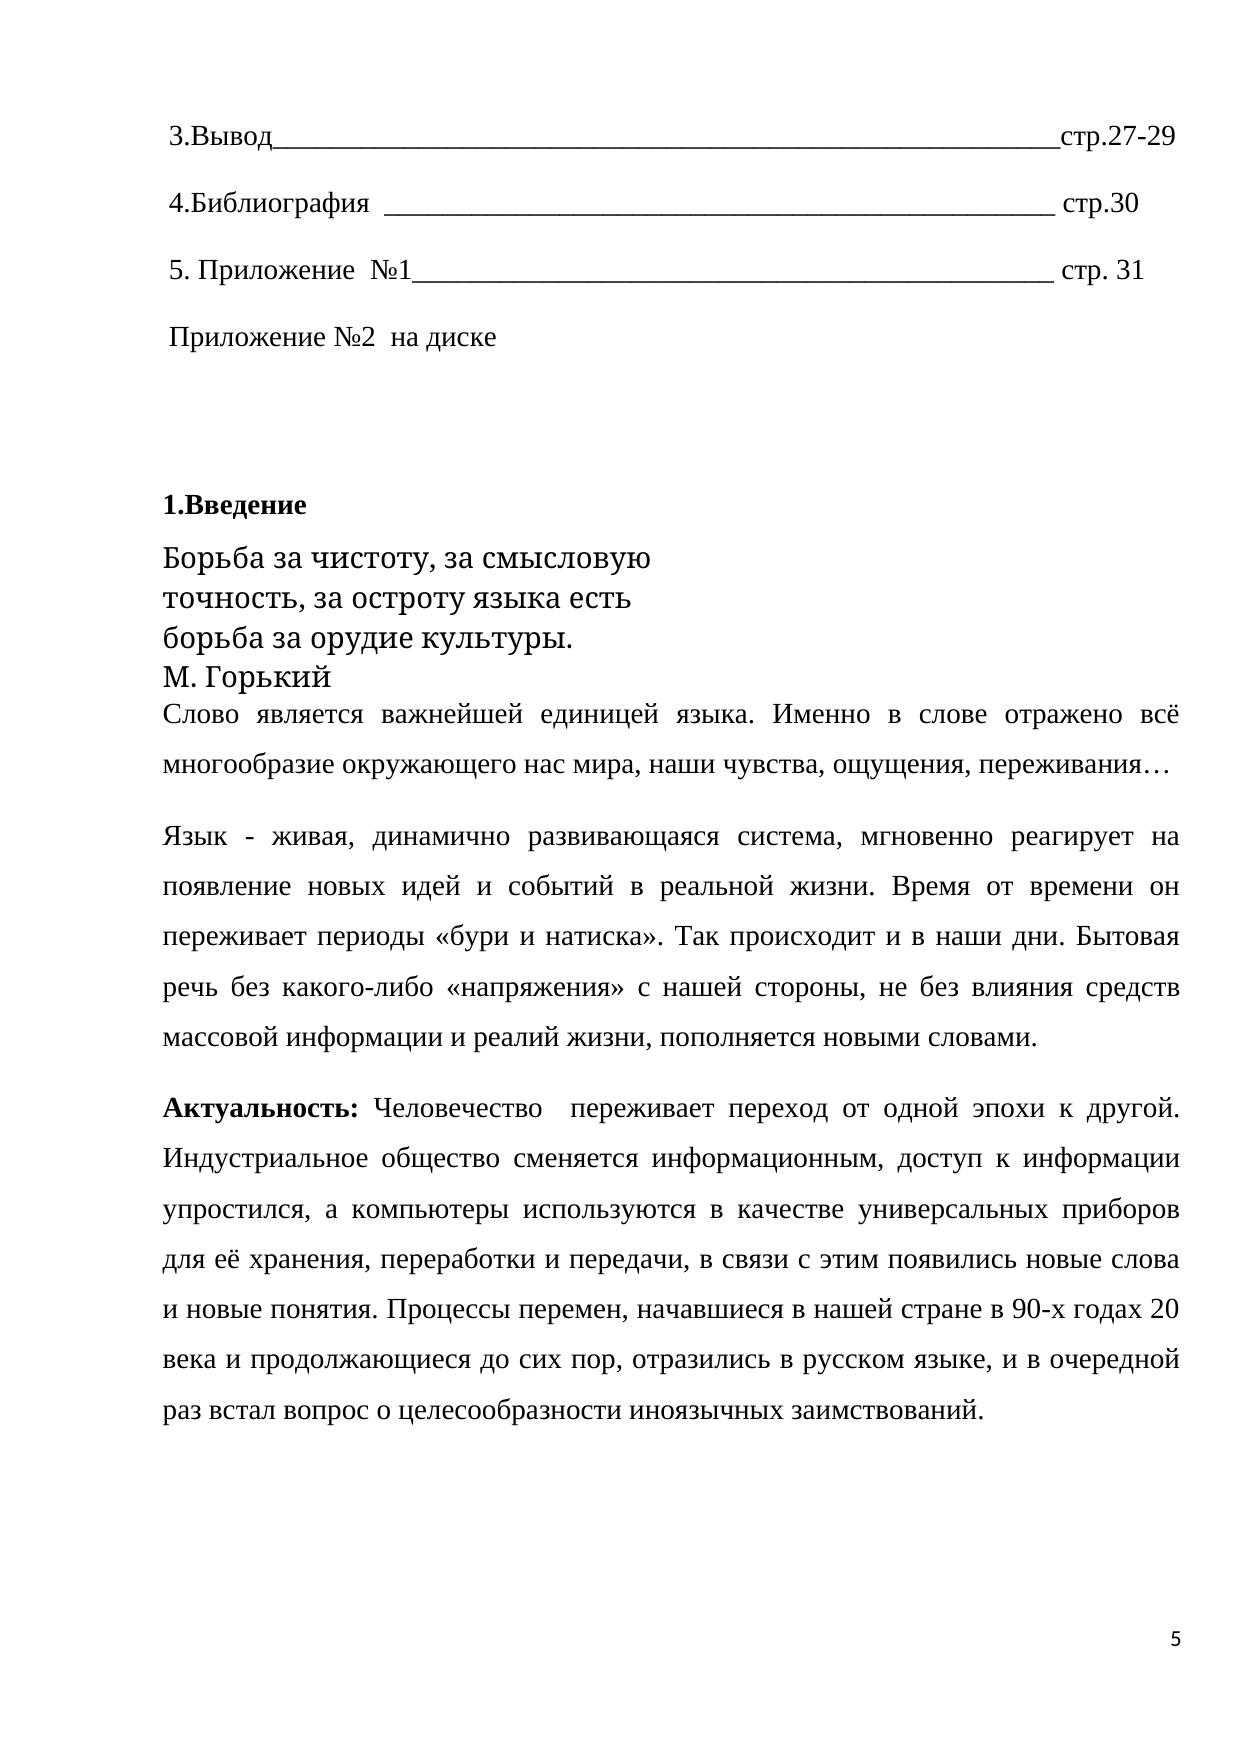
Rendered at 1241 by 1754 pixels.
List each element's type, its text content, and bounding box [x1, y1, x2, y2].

text 3.Вывод______________________________________________________стр.27-29 4.Библиография ______________________________________________ стр.30 5. Приложение №1____________________________________________ стр. 31 [168, 118, 1181, 286]
text Борьба за чистоту, за смысловую [162, 537, 1181, 577]
text 1.Введение [162, 487, 1181, 521]
text Приложение №2 на диске [168, 319, 1181, 353]
text Актуальность: Человечество переживает переход от одной эпохи к другой. Индустриальное общество сменяется информационным, доступ к информации упростился, а компьютеры используются в качестве универсальных приборов для её хранения, переработки и передачи, в связи с этим появились новые слова и новые понятия. Процессы перемен, начавшиеся в нашей стране в 90-х годах 20 века и продолжающиеся до сих пор, отразились в русском языке, и в очередной раз встал вопрос о целесообразности иноязычных заимствований. [162, 1090, 1181, 1426]
text борьба за орудие культуры. [162, 617, 1181, 657]
text Язык - живая, динамично развивающаяся система, мгновенно реагирует на появление новых идей и событий в реальной жизни. Время от времени он переживает периоды «бури и натиска». Так происходит и в наши дни. Бытовая речь без какого-либо «напряжения» с нашей стороны, не без влияния средств массовой информации и реалий жизни, пополняется новыми словами. [162, 818, 1181, 1052]
text точность, за остроту языка есть [162, 577, 1181, 617]
text М. Горький [162, 657, 1181, 696]
text Слово является важнейшей единицей языка. Именно в слове отражено всё многообразие окружающего нас мира, наши чувства, ощущения, переживания… [162, 696, 1181, 780]
